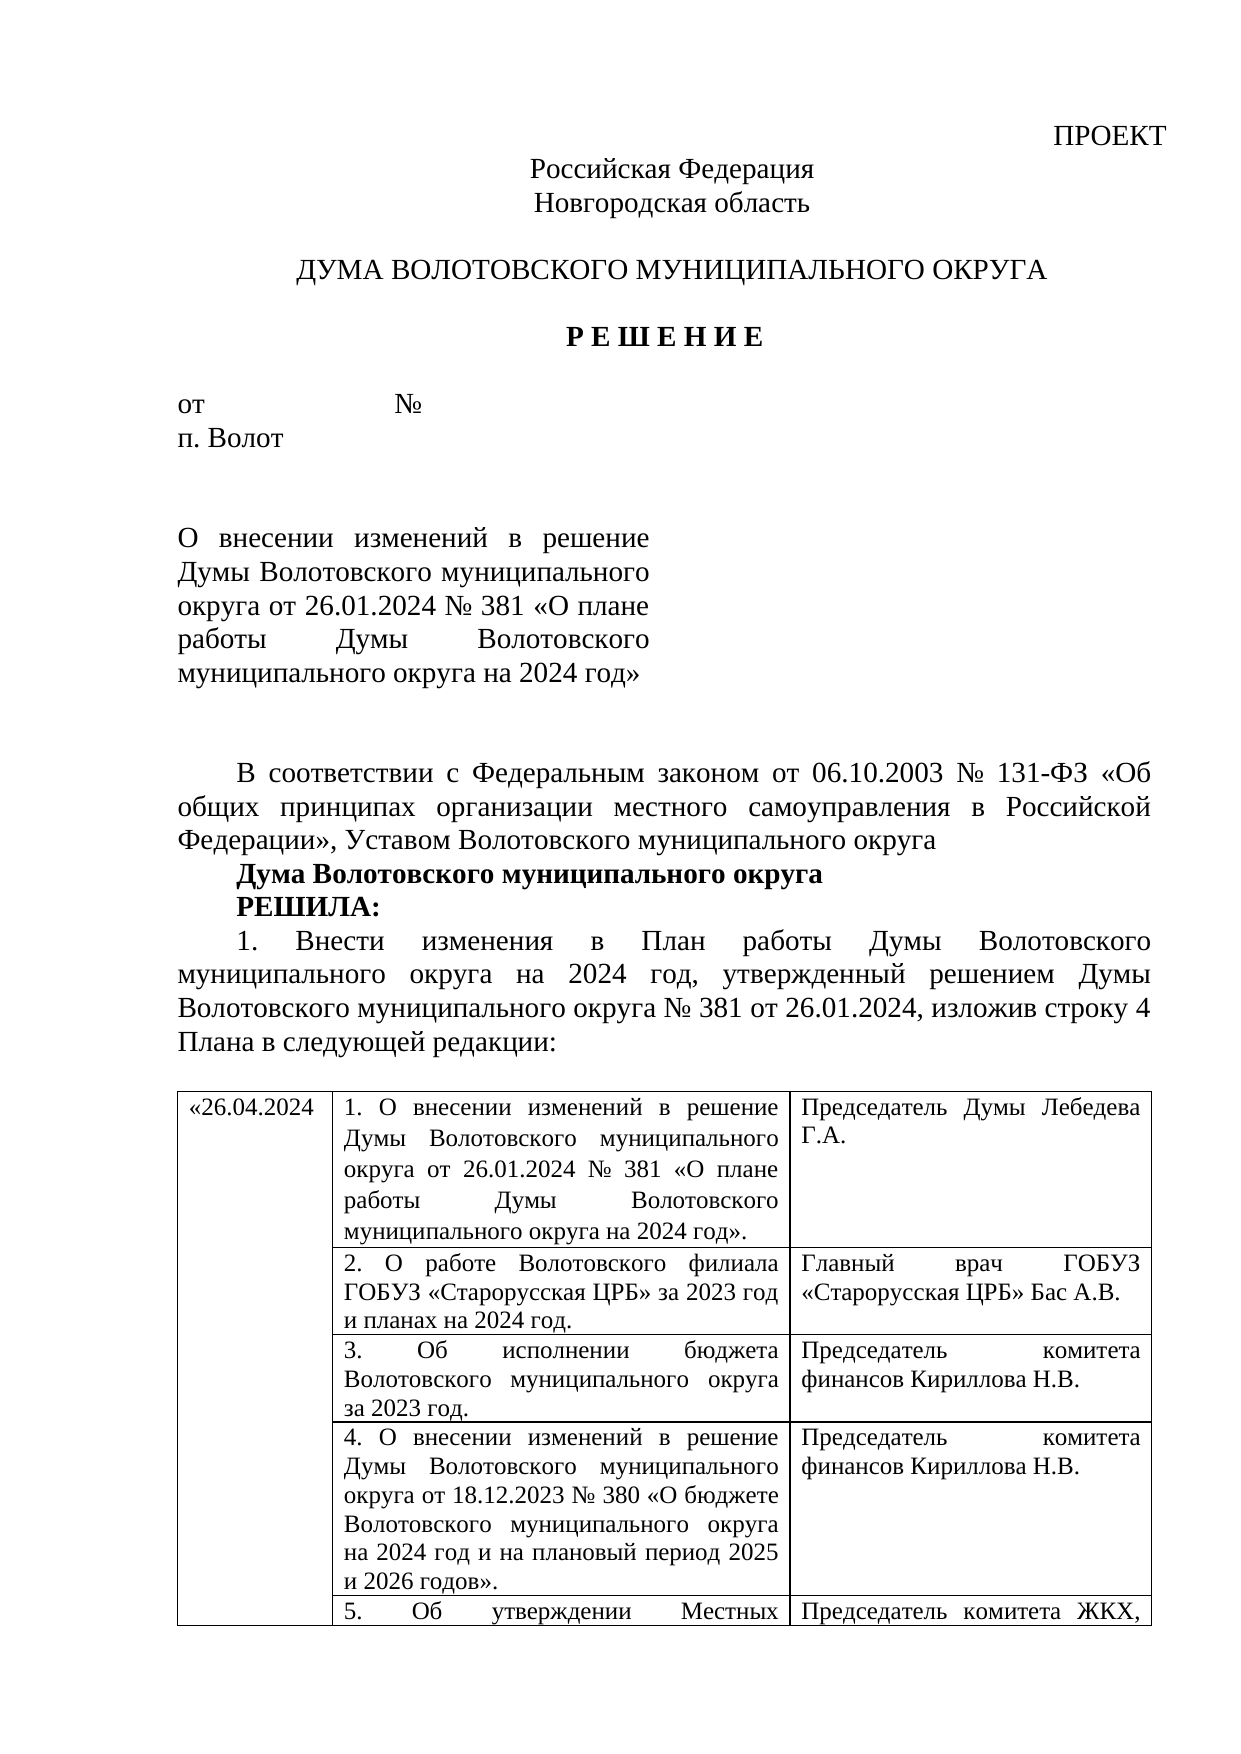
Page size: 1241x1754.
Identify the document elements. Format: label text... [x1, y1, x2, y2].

text Дума Волотовского муниципального округа [177, 856, 1152, 889]
table_cell Председатель комитета финансов Кириллова Н.В. [791, 1335, 1151, 1421]
table_header «26.04.2024 [178, 1092, 332, 1625]
table_cell 4. О внесении изменений в решение Думы Волотовского муниципального округа от 18.12.2023 № 380 «О бюджете Волотовского муниципального округа на 2024 год и на плановый период 2025 и 2026 годов». [333, 1423, 789, 1595]
text п. Волот [177, 420, 1152, 453]
table_header Председатель Думы Лебедева Г.А. [791, 1092, 1151, 1247]
text ДУМА ВОЛОТОВСКОГО МУНИЦИПАЛЬНОГО ОКРУГА [177, 252, 1166, 286]
text Р Е Ш Е Н И Е [177, 319, 1152, 353]
table_cell 2. О работе Волотовского филиала ГОБУЗ «Старорусская ЦРБ» за 2023 год и планах на 2024 год. [333, 1248, 789, 1334]
text РЕШИЛА: [177, 889, 1152, 923]
table_header 1. О внесении изменений в решение Думы Волотовского муниципального округа от 26.01.2024 № 381 «О плане работы Думы Волотовского муниципального округа на 2024 год». [333, 1092, 789, 1247]
table_cell Главный врач ГОБУЗ «Старорусская ЦРБ» Бас А.В. [791, 1248, 1151, 1334]
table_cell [791, 1596, 1151, 1625]
text Новгородская область [177, 185, 1166, 219]
table_cell 3. Об исполнении бюджета Волотовского муниципального округа за 2023 год. [333, 1335, 789, 1421]
text О внесении изменений в решение Думы Волотовского муниципального округа от 26.01.2024 № 381 «О плане работы Думы Волотовского муниципального округа на 2024 год» [177, 521, 650, 688]
text Российская Федерация [177, 152, 1166, 185]
text ПРОЕКТ [177, 118, 1166, 152]
list 1. Внести изменения в План работы Думы Волотовского муниципального округа на 2024 год, утвержденный решением Думы Волотовского муниципального округа № 381 от 26.01.2024, изложив строку 4 Плана в следующей редакции: [177, 923, 1152, 1057]
table_cell Председатель комитета финансов Кириллова Н.В. [791, 1423, 1151, 1595]
text от № [177, 386, 1152, 420]
text В соответствии с Федеральным законом от 06.10.2003 № 131-ФЗ «Об общих принципах организации местного самоуправления в Российской Федерации», Уставом Волотовского муниципального округа [177, 755, 1152, 856]
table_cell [333, 1596, 789, 1625]
